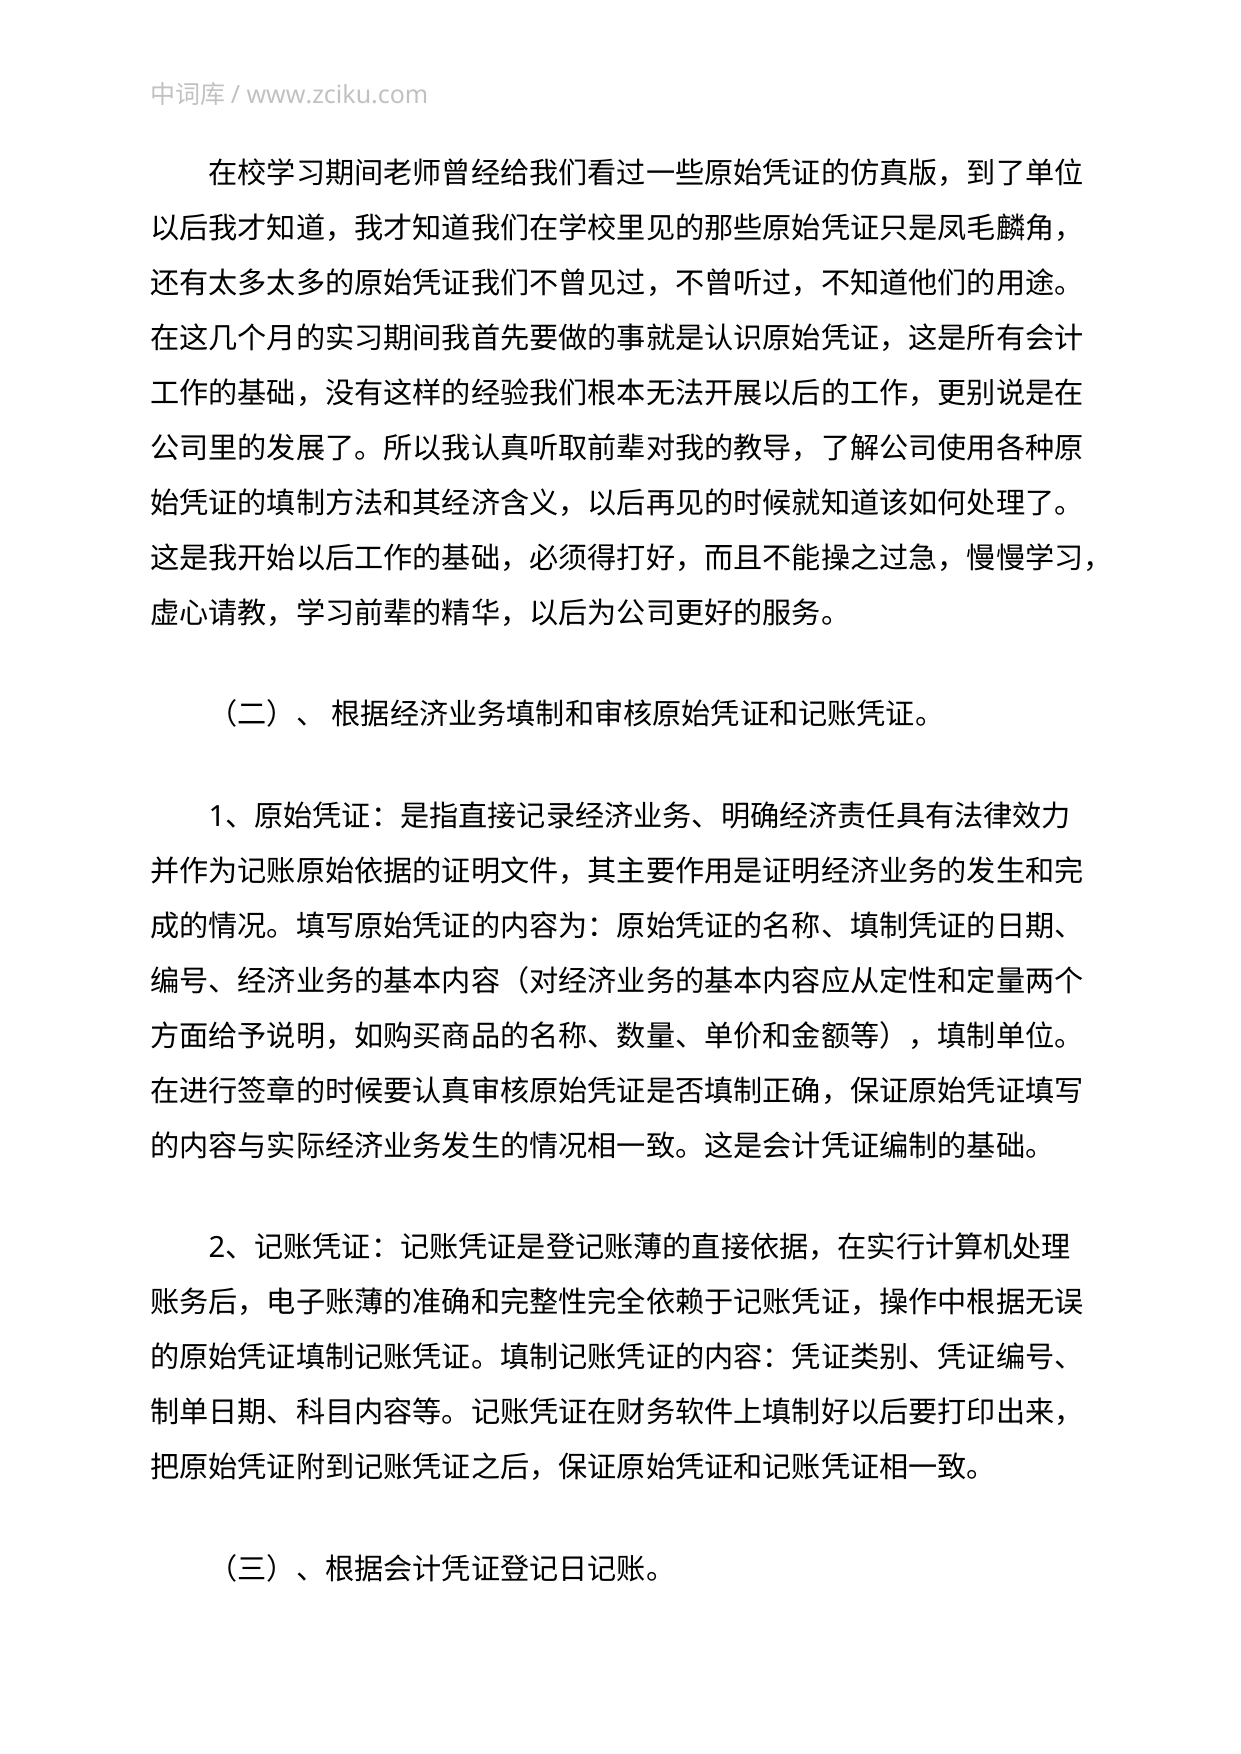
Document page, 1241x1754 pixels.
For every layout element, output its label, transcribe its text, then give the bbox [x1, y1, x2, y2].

text 2、记账凭证：记账凭证是登记账薄的直接依据，在实行计算机处理账务后，电子账薄的准确和完整性完全依赖于记账凭证，操作中根据无误的原始凭证填制记账凭证。填制记账凭证的内容：凭证类别、凭证编号、制单日期、科目内容等。记账凭证在财务软件上填制好以后要打印出来，把原始凭证附到记账凭证之后，保证原始凭证和记账凭证相一致。 [150, 1224, 1090, 1486]
text 在校学习期间老师曾经给我们看过一些原始凭证的仿真版，到了单位以后我才知道，我才知道我们在学校里见的那些原始凭证只是凤毛麟角，还有太多太多的原始凭证我们不曾见过，不曾听过，不知道他们的用途。在这几个月的实习期间我首先要做的事就是认识原始凭证，这是所有会计工作的基础，没有这样的经验我们根本无法开展以后的工作，更别说是在公司里的发展了。所以我认真听取前辈对我的教导，了解公司使用各种原始凭证的填制方法和其经济含义，以后再见的时候就知道该如何处理了。这是我开始以后工作的基础，必须得打好，而且不能操之过急，慢慢学习，虚心请教，学习前辈的精华，以后为公司更好的服务。 [150, 150, 1090, 631]
text （二）、 根据经济业务填制和审核原始凭证和记账凭证。 [150, 691, 1090, 733]
text （三）、根据会计凭证登记日记账。 [150, 1545, 1090, 1588]
text 1、原始凭证：是指直接记录经济业务、明确经济责任具有法律效力并作为记账原始依据的证明文件，其主要作用是证明经济业务的发生和完成的情况。填写原始凭证的内容为：原始凭证的名称、填制凭证的日期、编号、经济业务的基本内容（对经济业务的基本内容应从定性和定量两个方面给予说明，如购买商品的名称、数量、单价和金额等），填制单位。在进行签章的时候要认真审核原始凭证是否填制正确，保证原始凭证填写的内容与实际经济业务发生的情况相一致。这是会计凭证编制的基础。 [150, 793, 1090, 1164]
